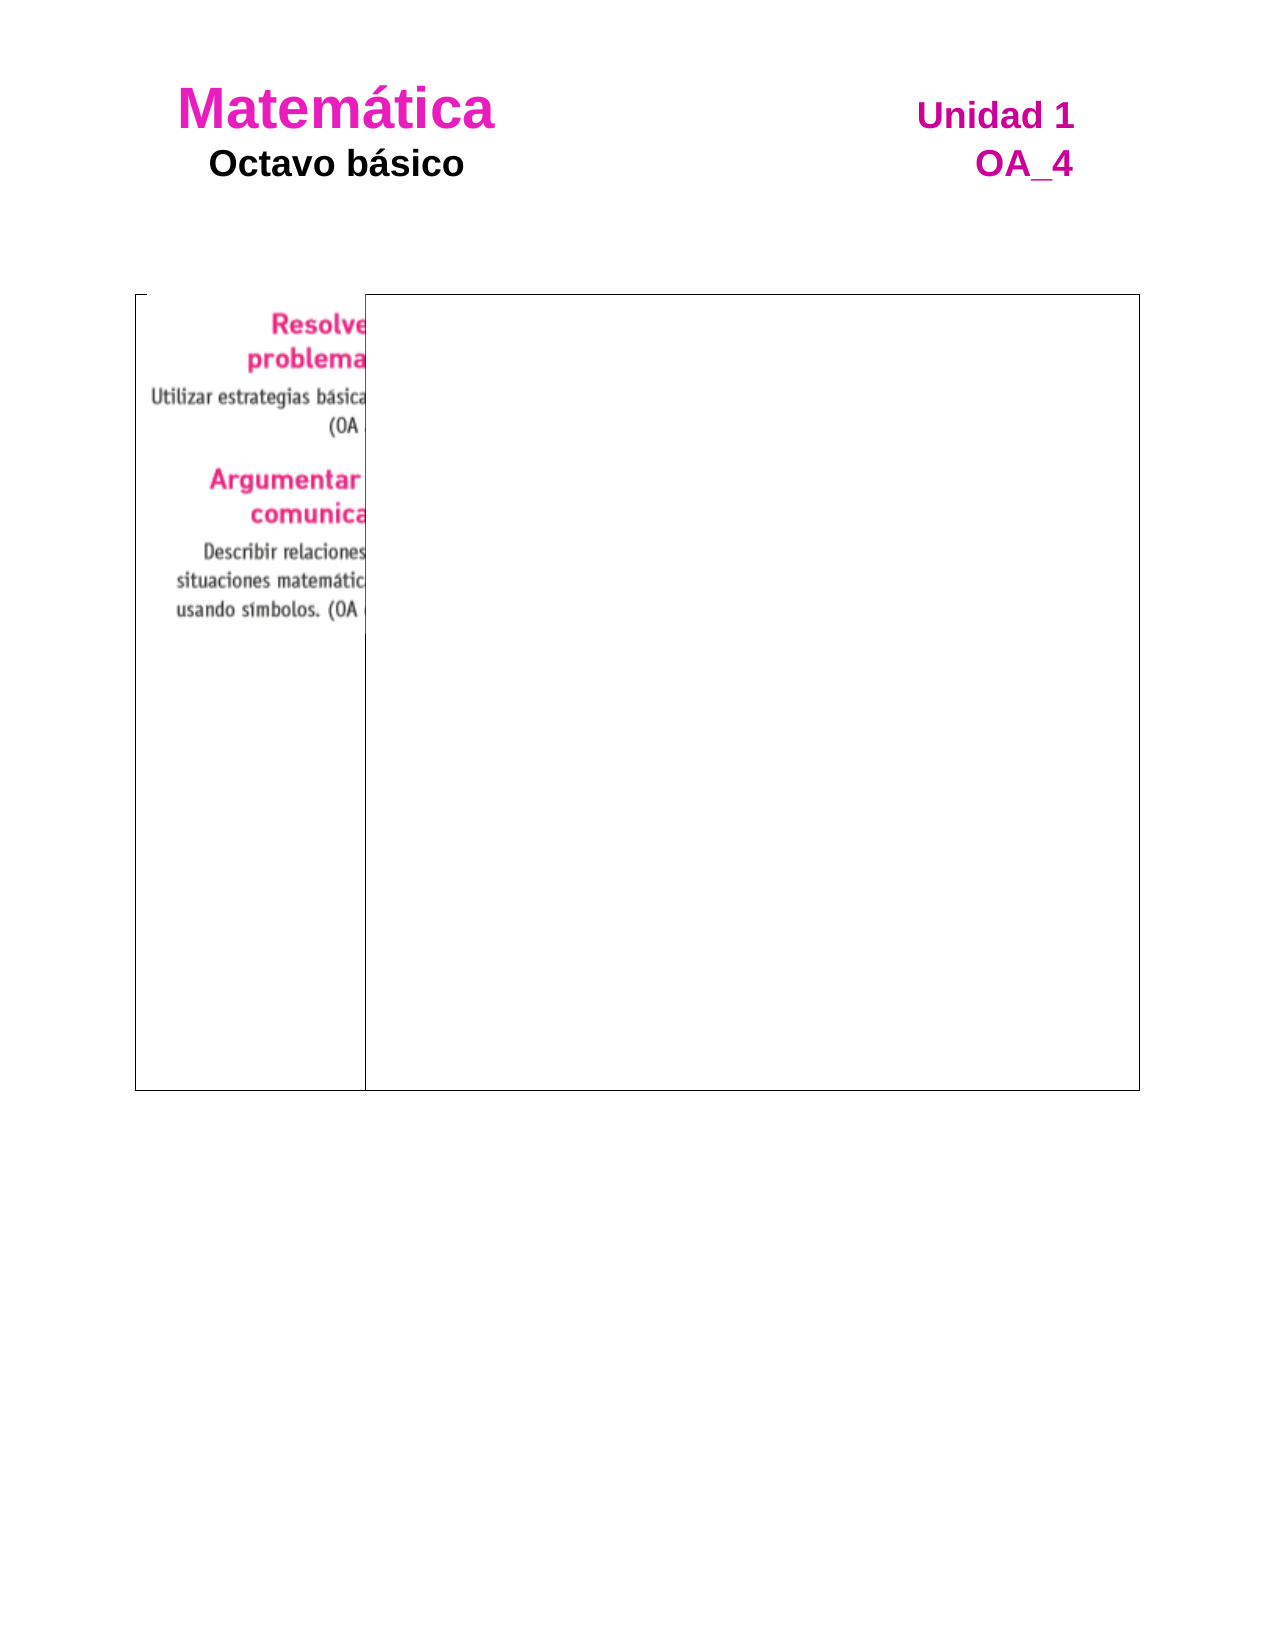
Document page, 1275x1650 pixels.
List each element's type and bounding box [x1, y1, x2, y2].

table_cell [366, 295, 1139, 1089]
table_cell [136, 295, 365, 1089]
picture [147, 294, 366, 634]
